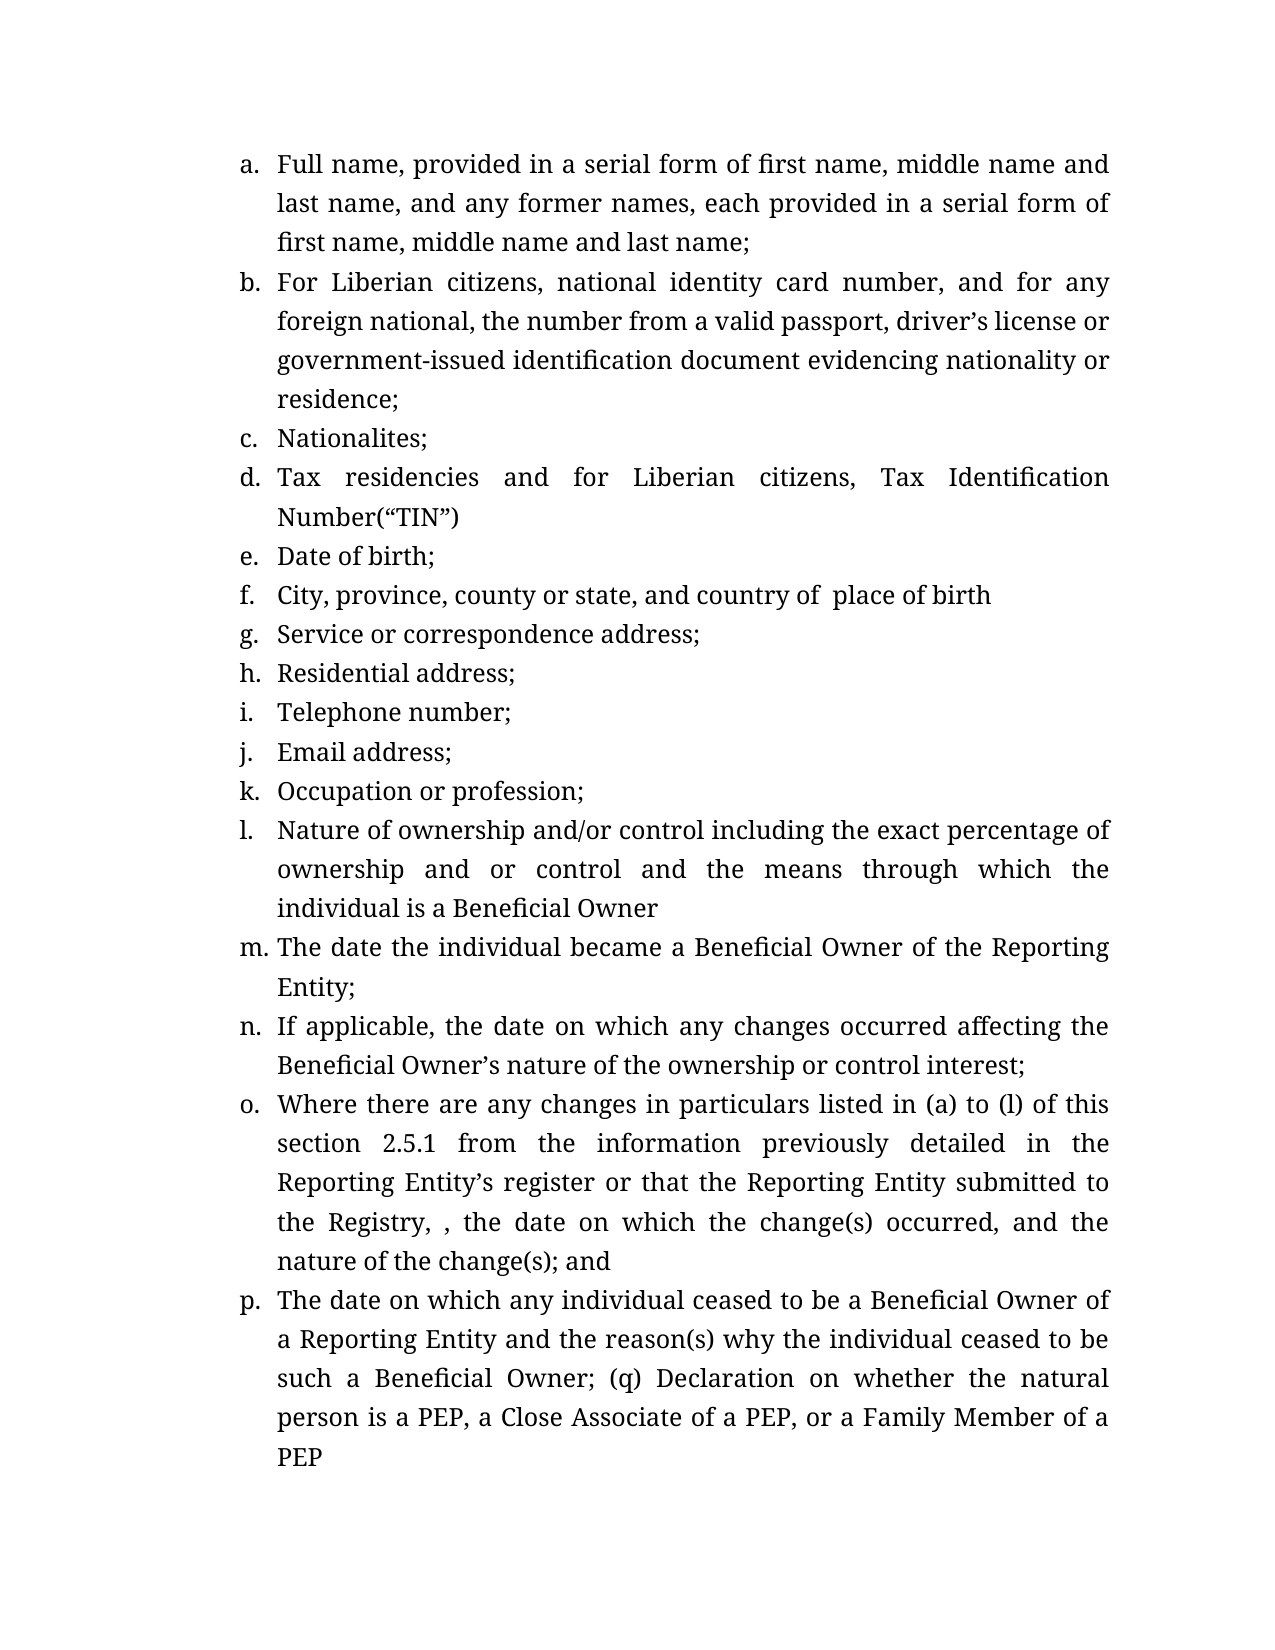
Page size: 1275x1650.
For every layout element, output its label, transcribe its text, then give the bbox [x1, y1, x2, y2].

list For Liberian citizens, national identity card number, and for any foreign national, the number from a valid passport, driver’s license or government-issued identification document evidencing nationality or residence; [239, 264, 1110, 416]
list Email address; [239, 734, 1110, 768]
list Tax residencies and for Liberian citizens, Tax Identification Number(“TIN”) [239, 460, 1110, 533]
list Residential address; [239, 656, 1110, 690]
list Occupation or profession; [239, 773, 1110, 807]
list If applicable, the date on which any changes occurred affecting the Beneficial Owner’s nature of the ownership or control interest; [239, 1008, 1110, 1082]
list Full name, provided in a serial form of first name, middle name and last name, and any former names, each provided in a serial form of first name, middle name and last name; [239, 147, 1110, 259]
list Telephone number; [239, 695, 1110, 729]
list Date of birth; [239, 538, 1110, 572]
list Service or correspondence address; [239, 617, 1110, 651]
list The date on which any individual ceased to be a Beneficial Owner of a Reporting Entity and the reason(s) why the individual ceased to be such a Beneficial Owner; (q) Declaration on whether the natural person is a PEP, a Close Associate of a PEP, or a Family Member of a PEP [239, 1283, 1110, 1473]
list Where there are any changes in particulars listed in (a) to (l) of this section 2.5.1 from the information previously detailed in the Reporting Entity’s register or that the Reporting Entity submitted to the Registry, , the date on which the change(s) occurred, and the nature of the change(s); and [239, 1087, 1110, 1277]
list The date the individual became a Beneficial Owner of the Reporting Entity; [239, 930, 1110, 1003]
list Nature of ownership and/or control including the exact percentage of ownership and or control and the means through which the individual is a Beneficial Owner [239, 813, 1110, 925]
list City, province, county or state, and country of place of birth [239, 578, 1110, 612]
list Nationalites; [239, 421, 1110, 455]
